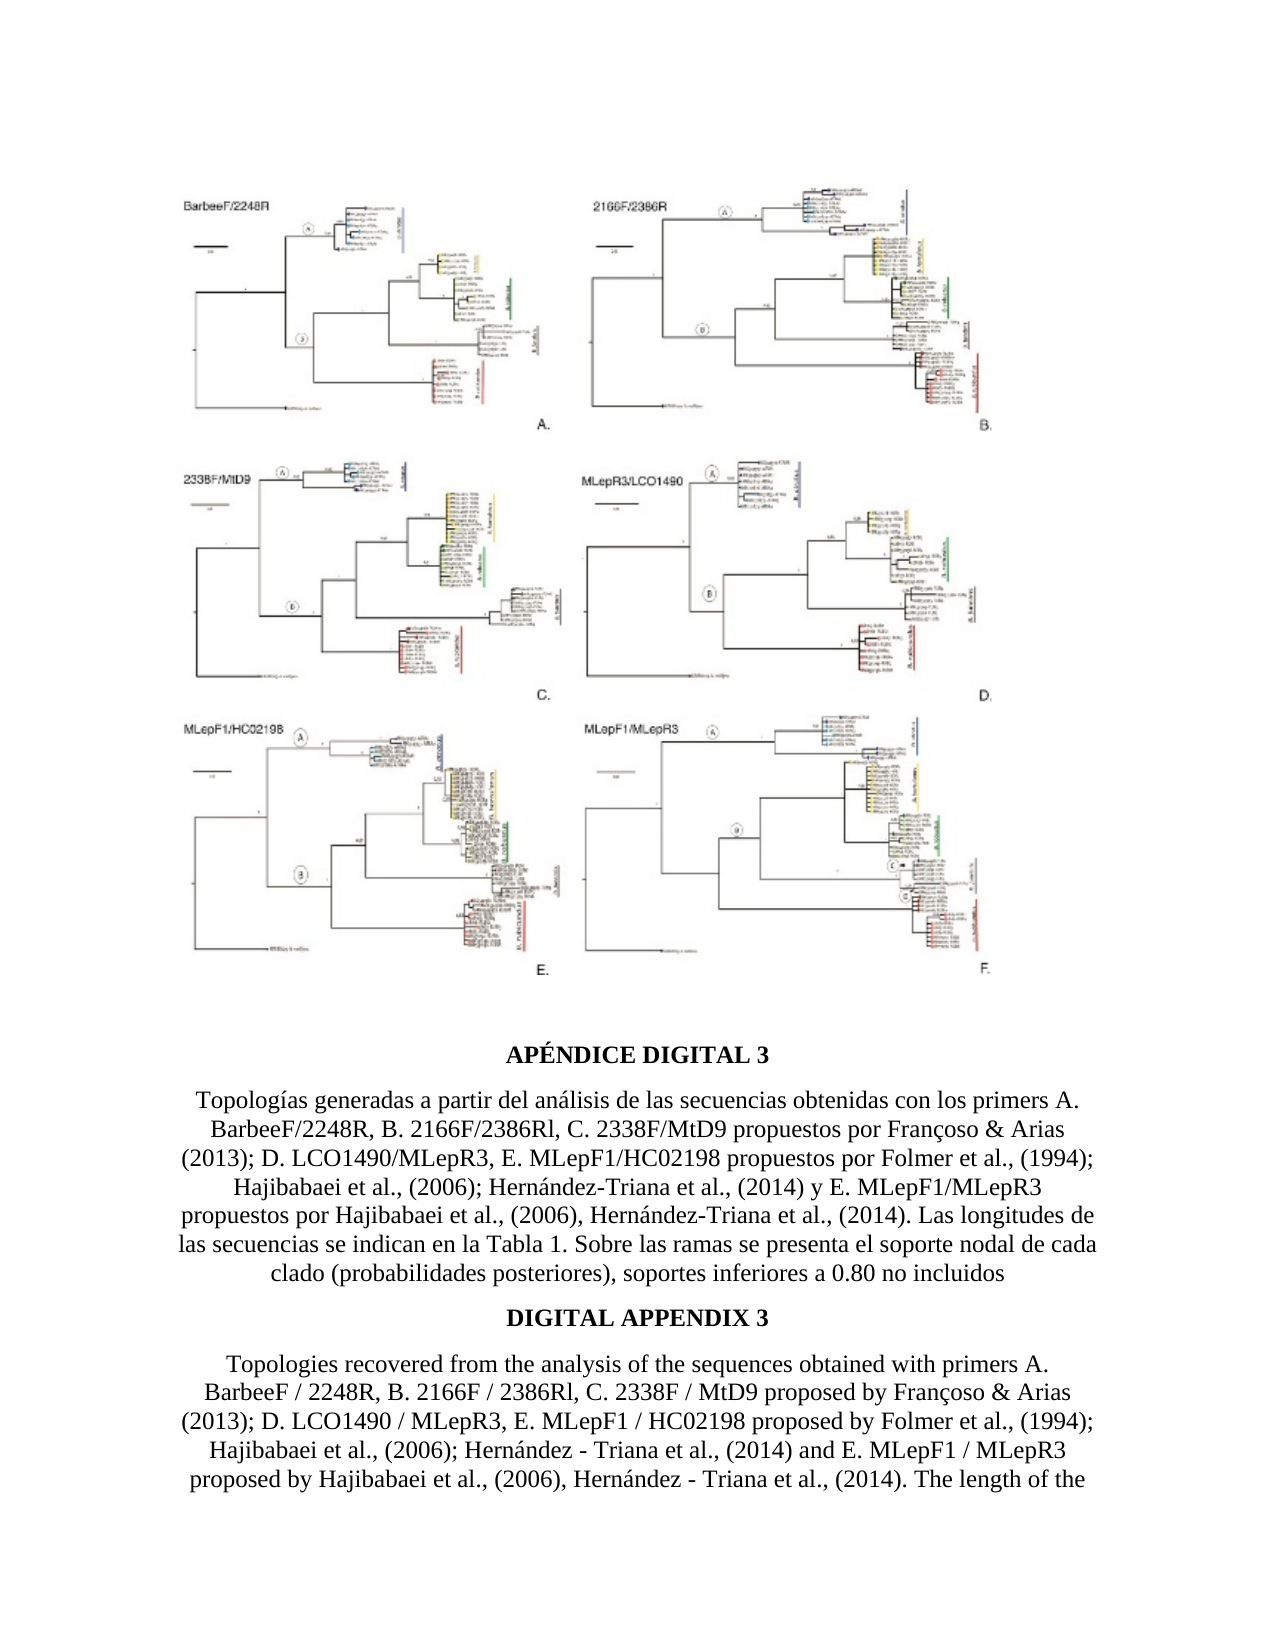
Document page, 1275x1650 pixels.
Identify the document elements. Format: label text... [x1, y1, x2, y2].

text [177, 1349, 1098, 1492]
text APÉNDICE DIGITAL 3 [177, 1040, 1098, 1069]
picture [177, 147, 992, 975]
text DIGITAL APPENDIX 3 [177, 1303, 1098, 1332]
text Topologías generadas a partir del análisis de las secuencias obtenidas con los primers A. BarbeeF/2248R, B. 2166F/2386Rl, C. 2338F/MtD9 propuestos por Françoso & Arias (2013); D. LCO1490/MLepR3, E. MLepF1/HC02198 propuestos por Folmer et al., (1994); Hajibabaei et al., (2006); Hernández‐Triana et al., (2014) y E. MLepF1/MLepR3 propuestos por Hajibabaei et al., (2006), Hernández‐Triana et al., (2014). Las longitudes de las secuencias se indican en la Tabla 1. Sobre las ramas se presenta el soporte nodal de cada clado (probabilidades posteriores), soportes inferiores a 0.80 no incluidos [177, 1085, 1098, 1287]
